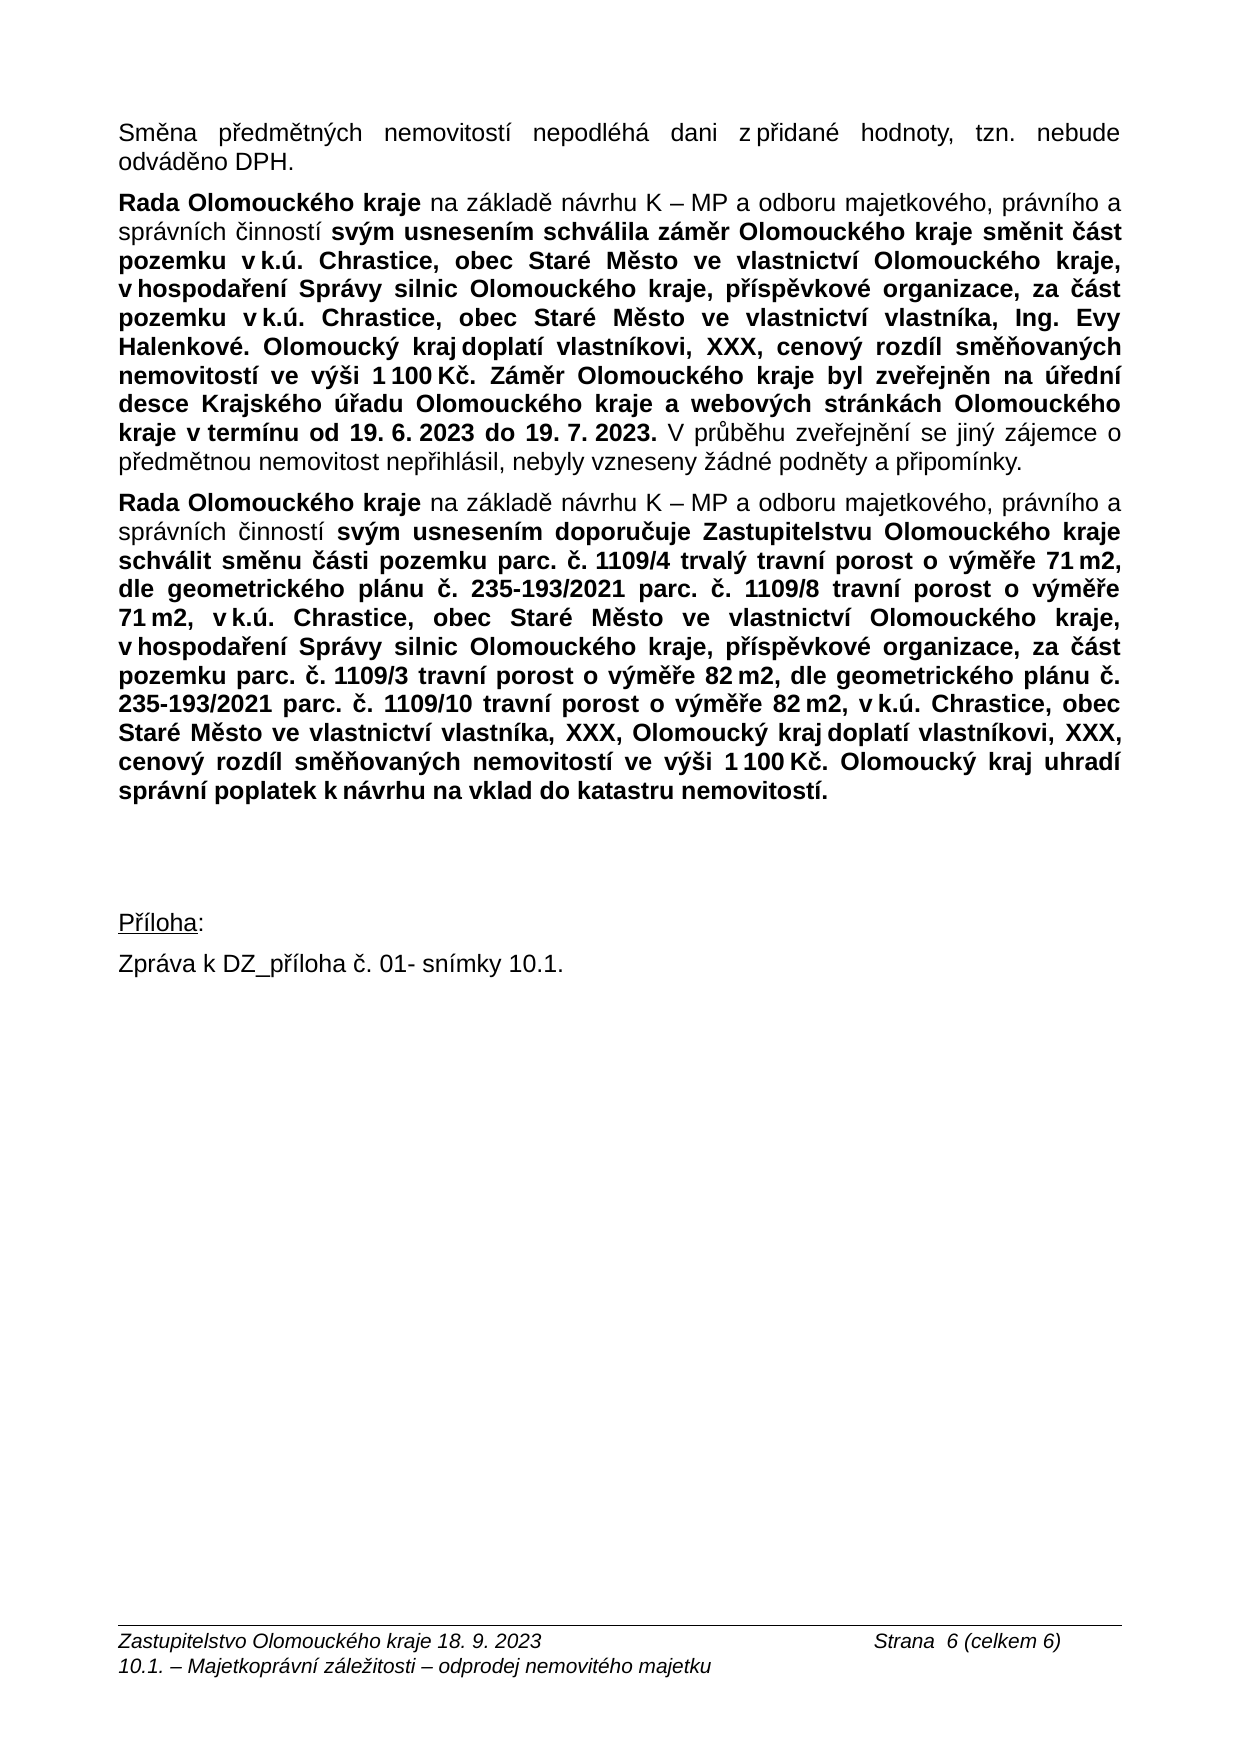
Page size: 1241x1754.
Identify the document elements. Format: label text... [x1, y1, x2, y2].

text Rada Olomouckého kraje na základě návrhu K – MP a odboru majetkového, právního a správních činností svým usnesením doporučuje Zastupitelstvu Olomouckého kraje schválit směnu části pozemku parc. č. 1109/4 trvalý travní porost o výměře 71 m2, dle geometrického plánu č. 235-193/2021 parc. č. 1109/8 travní porost o výměře 71 m2, v k.ú. Chrastice, obec Staré Město ve vlastnictví Olomouckého kraje, v hospodaření Správy silnic Olomouckého kraje, příspěvkové organizace, za část pozemku parc. č. 1109/3 travní porost o výměře 82 m2, dle geometrického plánu č. 235-193/2021 parc. č. 1109/10 travní porost o výměře 82 m2, v k.ú. Chrastice, obec Staré Město ve vlastnictví vlastníka, XXX, Olomoucký kraj doplatí vlastníkovi, XXX, cenový rozdíl směňovaných nemovitostí ve výši 1 100 Kč. Olomoucký kraj uhradí správní poplatek k návrhu na vklad do katastru nemovitostí. [118, 488, 1122, 804]
text Příloha: [118, 908, 1122, 937]
text Směna předmětných nemovitostí nepodléhá dani z přidané hodnoty, tzn. nebude odváděno DPH. [118, 118, 1122, 176]
text Zpráva k DZ_příloha č. 01- snímky 10.1. [118, 949, 1122, 978]
text Rada Olomouckého kraje na základě návrhu K – MP a odboru majetkového, právního a správních činností svým usnesením schválila záměr Olomouckého kraje směnit část pozemku v k.ú. Chrastice, obec Staré Město ve vlastnictví Olomouckého kraje, v hospodaření Správy silnic Olomouckého kraje, příspěvkové organizace, za část pozemku v k.ú. Chrastice, obec Staré Město ve vlastnictví vlastníka, Ing. Evy Halenkové. Olomoucký kraj doplatí vlastníkovi, XXX, cenový rozdíl směňovaných nemovitostí ve výši 1 100 Kč. Záměr Olomouckého kraje byl zveřejněn na úřední desce Krajského úřadu Olomouckého kraje a webových stránkách Olomouckého kraje v termínu od 19. 6. 2023 do 19. 7. 2023. V průběhu zveřejnění se jiný zájemce o předmětnou nemovitost nepřihlásil, nebyly vzneseny žádné podněty a připomínky. [118, 188, 1122, 476]
